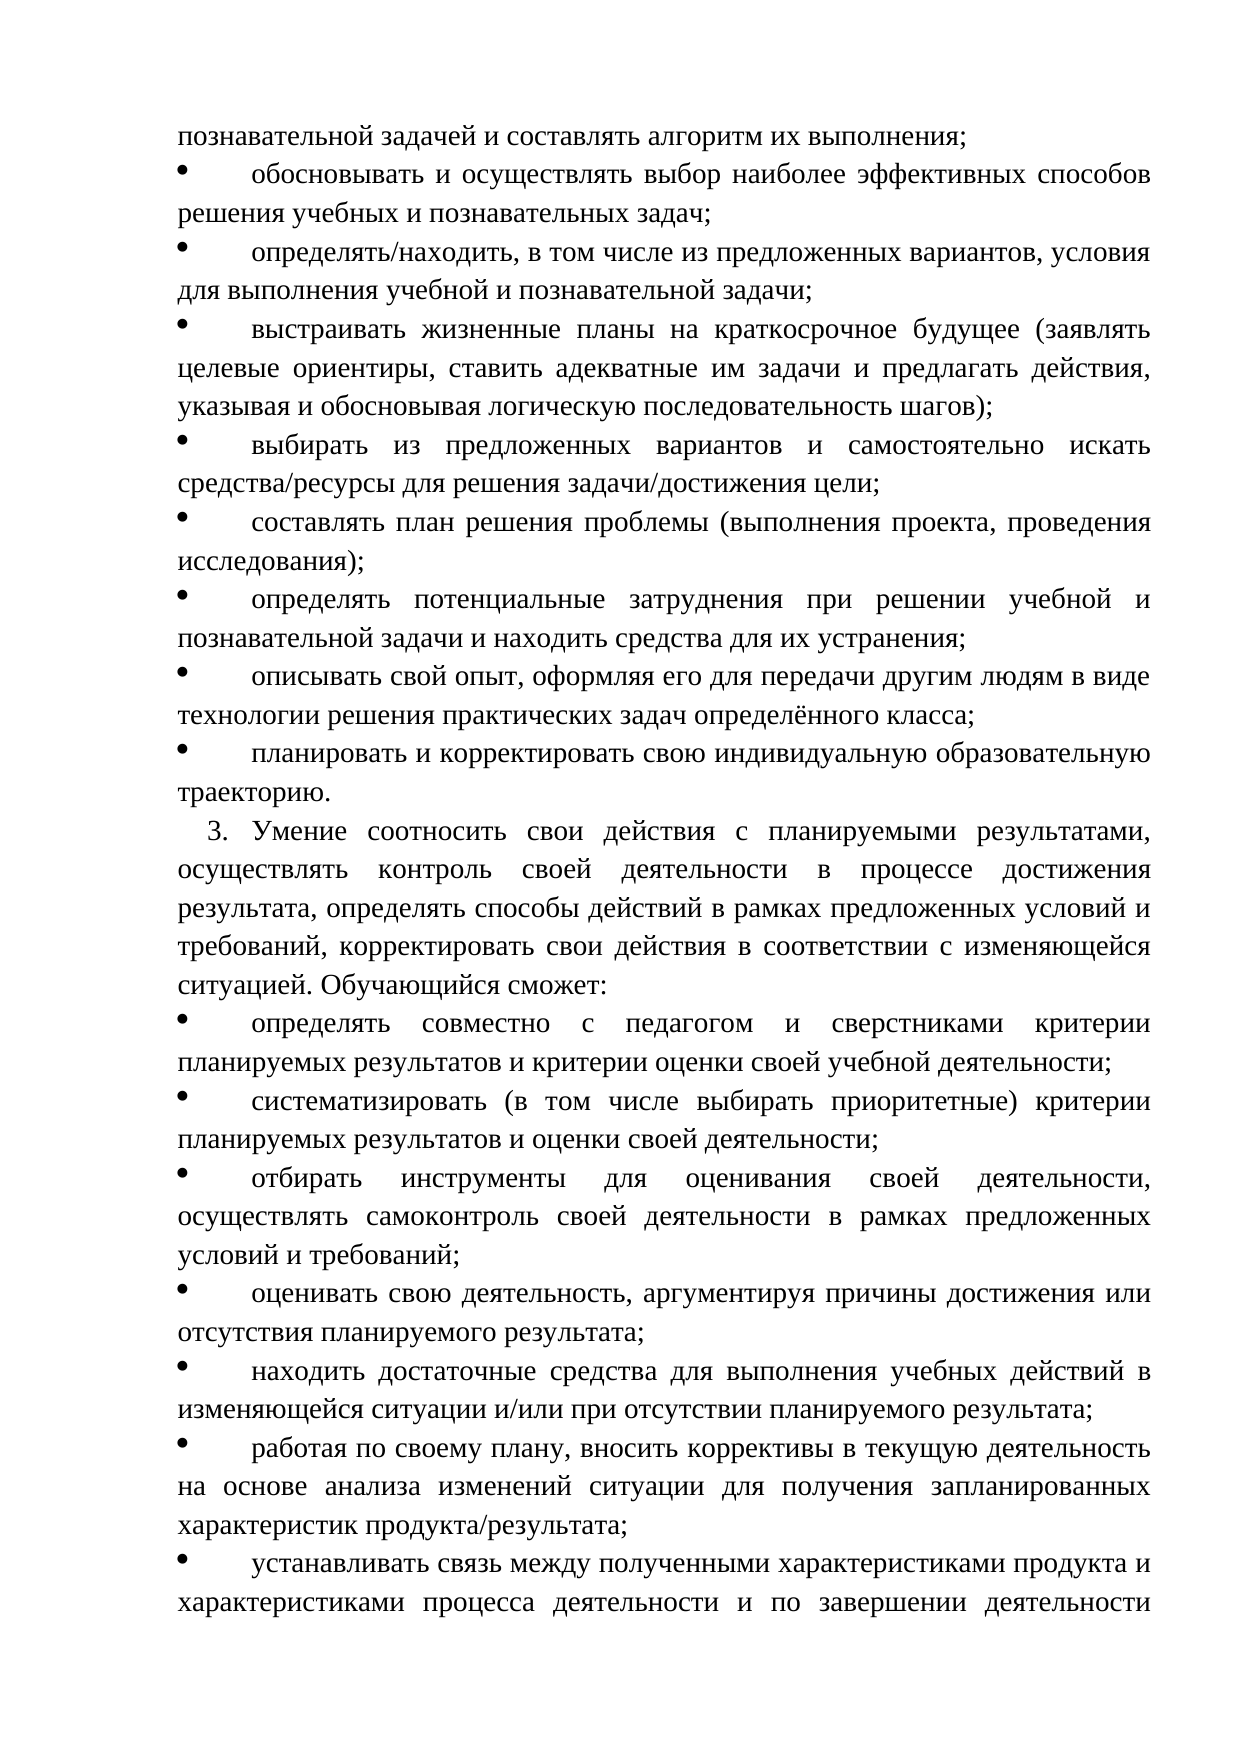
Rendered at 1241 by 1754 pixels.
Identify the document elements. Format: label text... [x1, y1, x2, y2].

list составлять план решения проблемы (выполнения проекта, проведения исследования); [177, 504, 1152, 576]
list обосновывать и осуществлять выбор наиболее эффективных способов решения учебных и познавательных задач; [177, 157, 1152, 229]
list планировать и корректировать свою индивидуальную образовательную траекторию. [177, 736, 1152, 808]
list выстраивать жизненные планы на краткосрочное будущее (заявлять целевые ориентиры, ставить адекватные им задачи и предлагать действия, указывая и обосновывая логическую последовательность шагов); [177, 311, 1152, 422]
list определять/находить, в том числе из предложенных вариантов, условия для выполнения учебной и познавательной задачи; [177, 234, 1152, 306]
list работая по своему плану, вносить коррективы в текущую деятельность на основе анализа изменений ситуации для получения запланированных характеристик продукта/результата; [177, 1430, 1152, 1541]
list определять совместно с педагогом и сверстниками критерии планируемых результатов и критерии оценки своей учебной деятельности; [177, 1005, 1152, 1078]
list определять потенциальные затруднения при решении учебной и познавательной задачи и находить средства для их устранения; [177, 581, 1152, 653]
list описывать свой опыт, оформляя его для передачи другим людям в виде технологии решения практических задач определённого класса; [177, 658, 1152, 731]
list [177, 1546, 1152, 1618]
list выбирать из предложенных вариантов и самостоятельно искать средства/ресурсы для решения задачи/достижения цели; [177, 427, 1152, 499]
list находить достаточные средства для выполнения учебных действий в изменяющейся ситуации и/или при отсутствии планируемого результата; [177, 1353, 1152, 1425]
text 3. Умение соотносить свои действия с планируемыми результатами, осуществлять контроль своей деятельности в процессе достижения результата, определять способы действий в рамках предложенных условий и требований, корректировать свои действия в соответствии с изменяющейся ситуацией. Обучающийся сможет: [177, 813, 1152, 1000]
list систематизировать (в том числе выбирать приоритетные) критерии планируемых результатов и оценки своей деятельности; [177, 1083, 1152, 1155]
list оценивать свою деятельность, аргументируя причины достижения или отсутствия планируемого результата; [177, 1276, 1152, 1348]
list отбирать инструменты для оценивания своей деятельности, осуществлять самоконтроль своей деятельности в рамках предложенных условий и требований; [177, 1160, 1152, 1271]
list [177, 118, 1152, 152]
